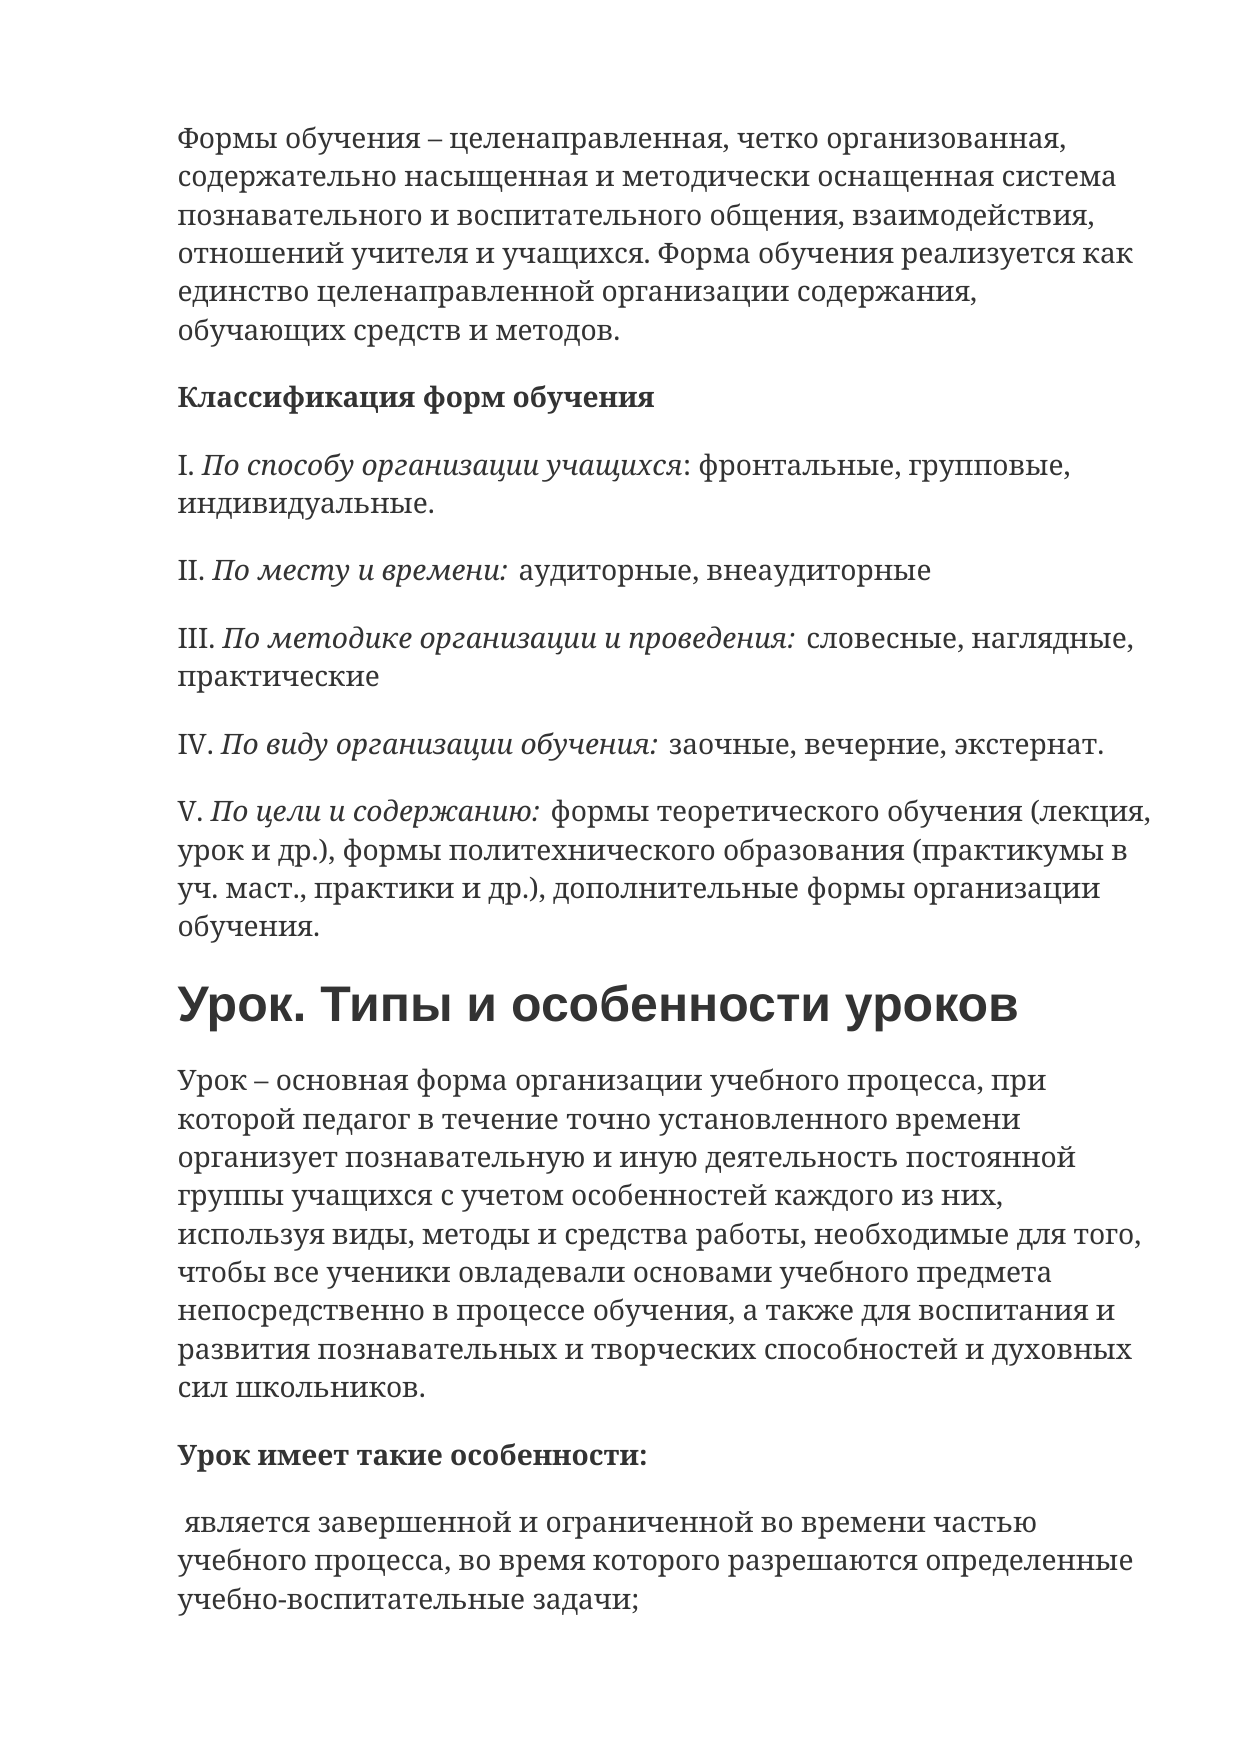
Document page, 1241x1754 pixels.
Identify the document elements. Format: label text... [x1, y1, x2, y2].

text III. По методике организации и проведения: словесные, наглядные, практические [177, 618, 1152, 695]
text II. По месту и времени: аудиторные, внеаудиторные [177, 551, 1152, 589]
text Формы обучения – целенаправленная, четко организованная, содержательно насыщенная и методически оснащенная система познавательного и воспитательного общения, взаимодействия, отношений учителя и учащихся. Форма обучения реализуется как единство целенаправленной организации содержания, обучающих средств и методов. [177, 118, 1152, 348]
text V. По цели и содержанию: формы теоретического обучения (лекция, урок и др.), формы политехнического образования (практикумы в уч. маст., практики и др.), дополнительные формы организации обучения. [177, 791, 1152, 945]
text Урок – основная форма организации учебного процесса, при которой педагог в течение точно установленного времени организует познавательную и иную деятельность постоянной группы учащихся с учетом особенностей каждого из них, используя виды, методы и средства работы, необходимые для того, чтобы все ученики овладевали основами учебного предмета непосредственно в процессе обучения, а также для воспитания и развития познавательных и творческих способностей и духовных сил школьников. [177, 1061, 1152, 1406]
text I. По способу организации учащихся: фронтальные, групповые, индивидуальные. [177, 445, 1152, 521]
text IV. По виду организации обучения: заочные, вечерние, экстернат. [177, 724, 1152, 762]
text является завершенной и ограниченной во времени частью учебного процесса, во время которого разрешаются определенные учебно-воспитательные задачи; [177, 1502, 1152, 1617]
text Классификация форм обучения [177, 377, 1152, 416]
text Урок имеет такие особенности: [177, 1435, 1152, 1473]
text Урок. Типы и особенности уроков [177, 974, 1152, 1031]
